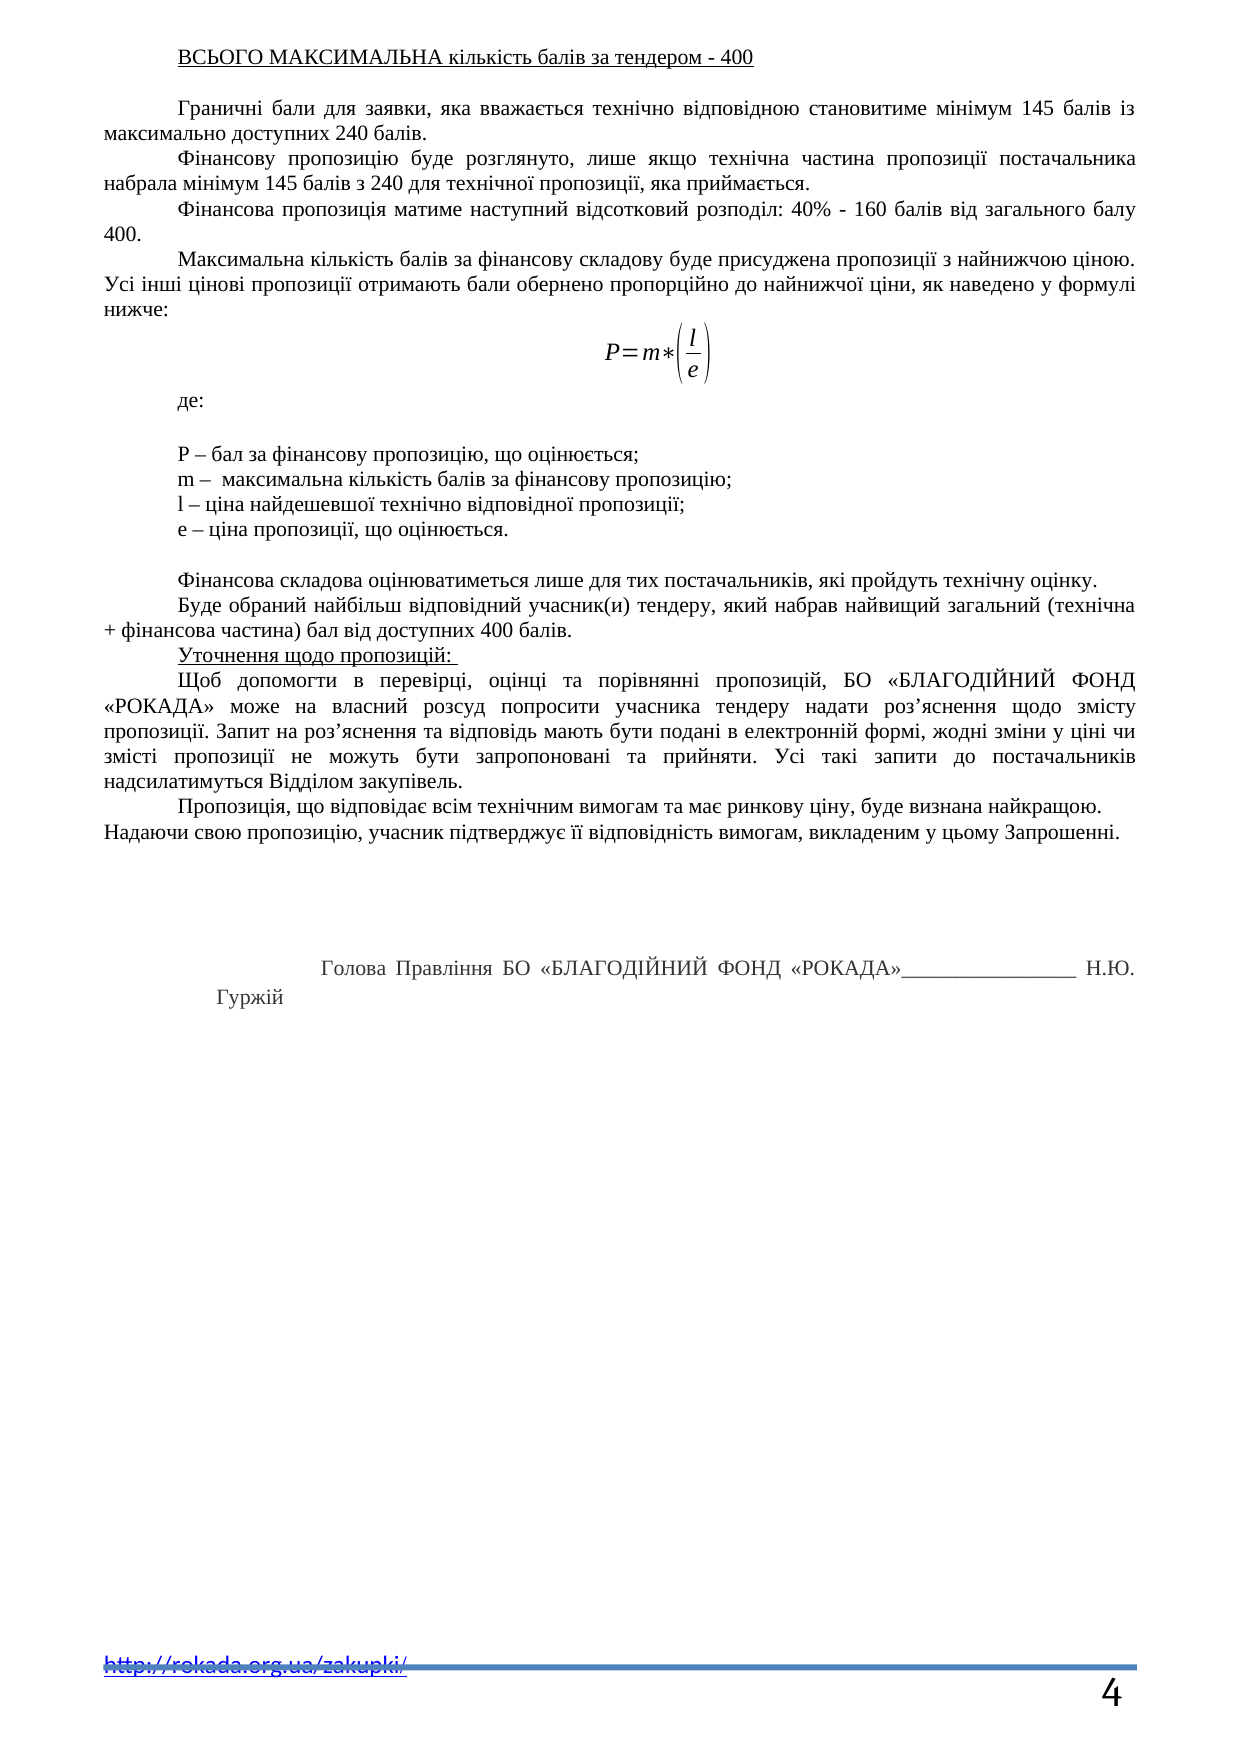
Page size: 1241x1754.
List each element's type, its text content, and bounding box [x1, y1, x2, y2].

text Щоб допомогти в перевірці, оцінці та порівнянні пропозицій, БО «БЛАГОДІЙНИЙ ФОНД «РОКАДА» може на власний розсуд попросити учасника тендеру надати роз’яснення щодо змісту пропозиції. Запит на роз’яснення та відповідь мають бути подані в електронній формі, жодні зміни у ціні чи змісті пропозиції не можуть бути запропоновані та прийняти. Усі такі запити до постачальників надсилатимуться Відділом закупівель. [103, 667, 1137, 793]
text Надаючи свою пропозицію, учасник підтверджує її відповідність вимогам, викладеним у цьому Запрошенні. [103, 819, 1137, 844]
text Уточнення щодо пропозицій: [103, 642, 1137, 667]
text Фінансову пропозицію буде розглянуто, лише якщо технічна частина пропозиції постачальника набрала мінімум 145 балів з 240 для технічної пропозиції, яка приймається. [103, 145, 1137, 196]
text ВСЬОГО МАКСИМАЛЬНА кількість балів за тендером - 400 [103, 44, 1137, 69]
text е – ціна пропозиції, що оцінюється. [103, 516, 1137, 541]
text Фінансова пропозиція матиме наступний відсотковий розподіл: 40% - 160 балів від загального балу 400. [103, 196, 1137, 246]
text Пропозиція, що відповідає всім технічним вимогам та має ринкову ціну, буде визнана найкращою. [103, 793, 1137, 819]
text де: [103, 387, 1137, 412]
text l – ціна найдешевшої технічно відповідної пропозиції; [103, 491, 1137, 516]
text Буде обраний найбільш відповідний учасник(и) тендеру, який набрав найвищий загальний (технічна + фінансова частина) бал від доступних 400 балів. [103, 592, 1137, 642]
text m – максимальна кількість балів за фінансову пропозицію; [103, 466, 1137, 491]
text Фінансова складова оцінюватиметься лише для тих постачальників, які пройдуть технічну оцінку. [103, 567, 1137, 592]
list Голова Правління БО «БЛАГОДІЙНИЙ ФОНД «РОКАДА»________________ Н.Ю. Гуржій [216, 955, 1137, 1009]
text Максимальна кількість балів за фінансову складову буде присуджена пропозиції з найнижчою ціною. Усі інші цінові пропозиції отримають бали обернено пропорційно до найнижчої ціни, як наведено у формулі нижче: [103, 246, 1137, 322]
text Граничні бали для заявки, яка вважається технічно відповідною становитиме мінімум 145 балів із максимально доступних 240 балів. [103, 95, 1137, 145]
text Р – бал за фінансову пропозицію, що оцінюється; [103, 441, 1137, 466]
